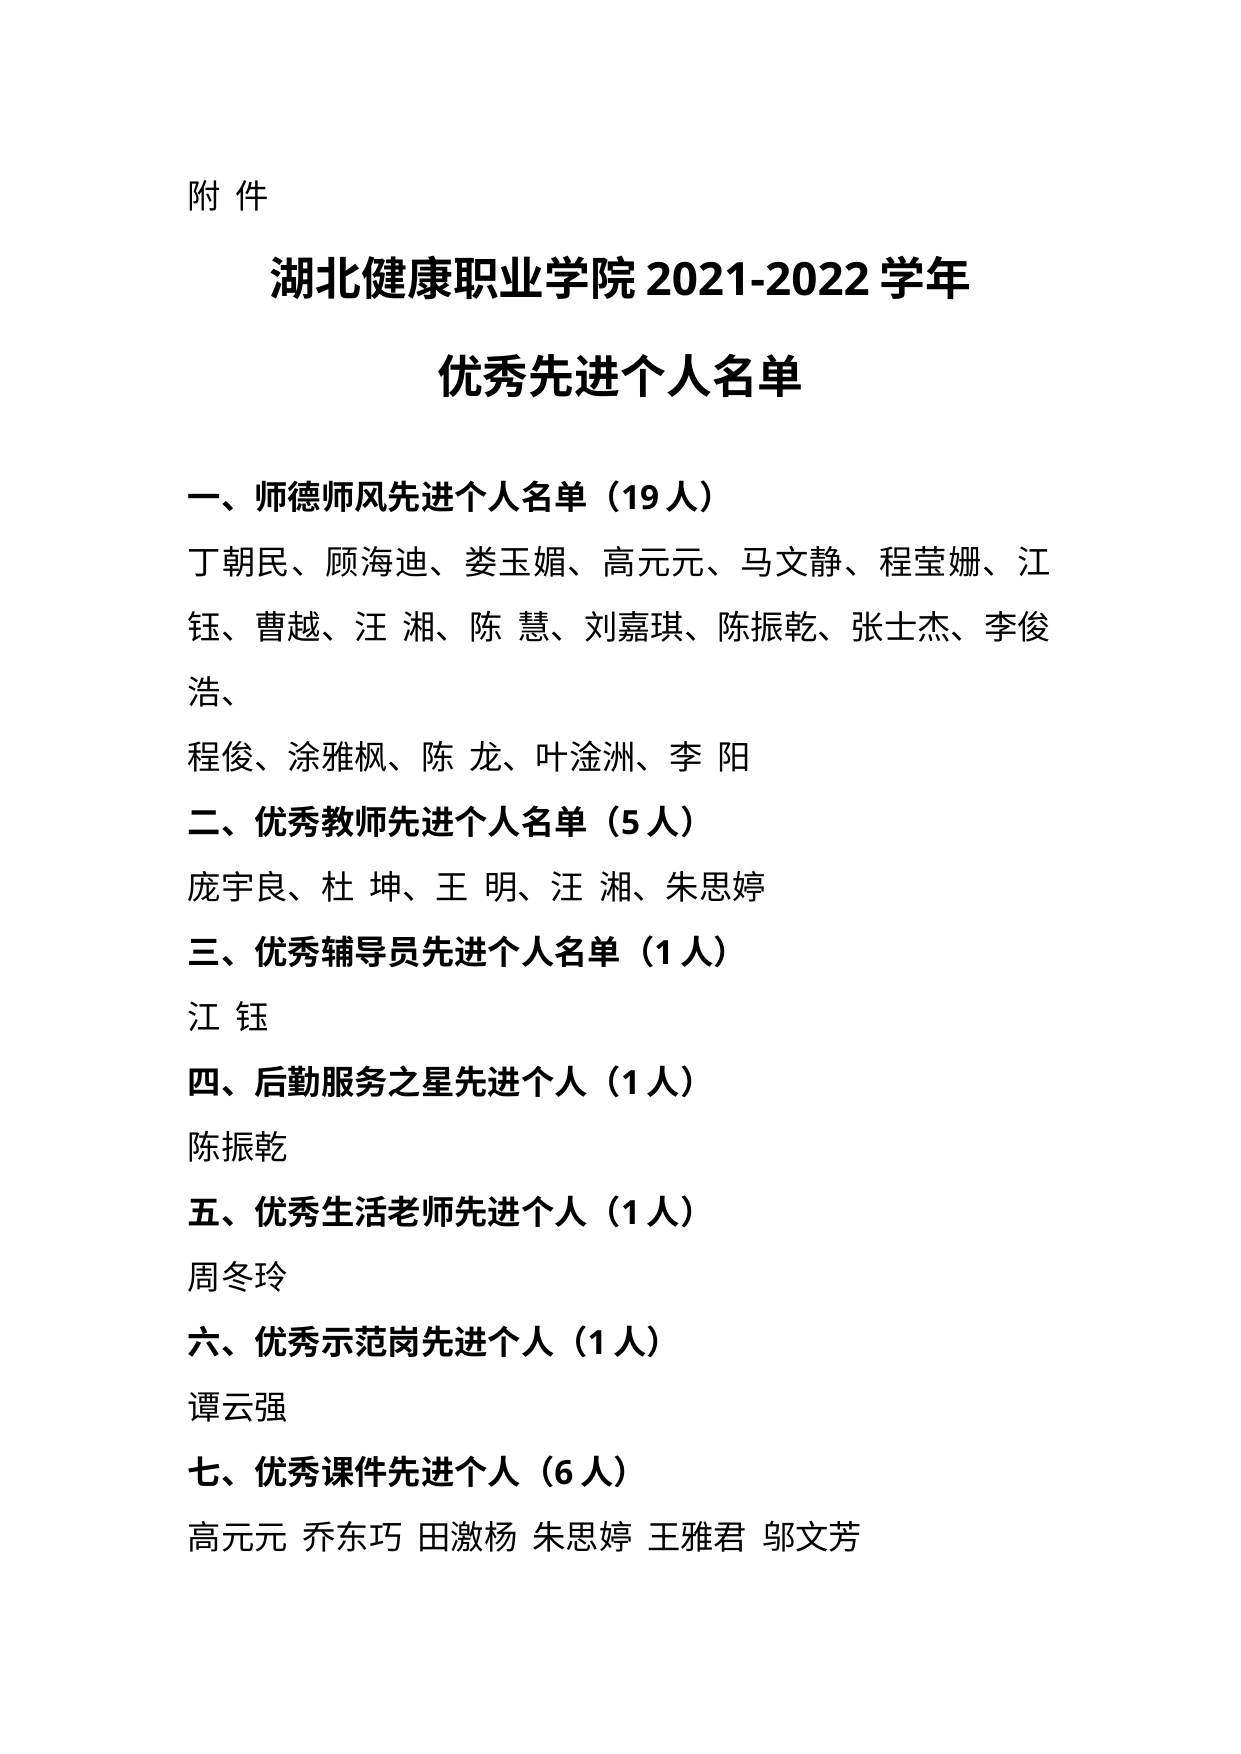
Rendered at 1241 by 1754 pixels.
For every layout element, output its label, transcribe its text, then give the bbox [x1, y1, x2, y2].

text 周冬玲 [187, 1243, 1053, 1308]
text 优秀先进个人名单 [187, 324, 1053, 422]
text 附 件 [187, 162, 1053, 227]
text 程俊、涂雅枫、陈 龙、叶淦洲、李 阳 [187, 723, 1053, 788]
text 高元元 乔东巧 田激杨 朱思婷 王雅君 邬文芳 [187, 1503, 1053, 1568]
text 湖北健康职业学院2021-2022学年 [187, 227, 1053, 324]
text 庞宇良、杜 坤、王 明、汪 湘、朱思婷 [187, 853, 1053, 918]
text 江 钰 [187, 983, 1053, 1048]
text 谭云强 [187, 1373, 1053, 1438]
text 六、优秀示范岗先进个人（1人） [187, 1308, 1053, 1373]
text 陈振乾 [187, 1113, 1053, 1178]
text 五、优秀生活老师先进个人（1人） [187, 1178, 1053, 1243]
text 二、优秀教师先进个人名单（5人） [187, 788, 1053, 853]
text 四、后勤服务之星先进个人（1人） [187, 1048, 1053, 1113]
text 一、师德师风先进个人名单（19人） [187, 463, 1053, 528]
text 七、优秀课件先进个人（6人） [187, 1438, 1053, 1503]
text 丁朝民、顾海迪、娄玉媚、高元元、马文静、程莹姗、江 钰、曹越、汪 湘、陈 慧、刘嘉琪、陈振乾、张士杰、李俊浩、 [187, 528, 1053, 723]
text 三、优秀辅导员先进个人名单（1人） [187, 918, 1053, 983]
